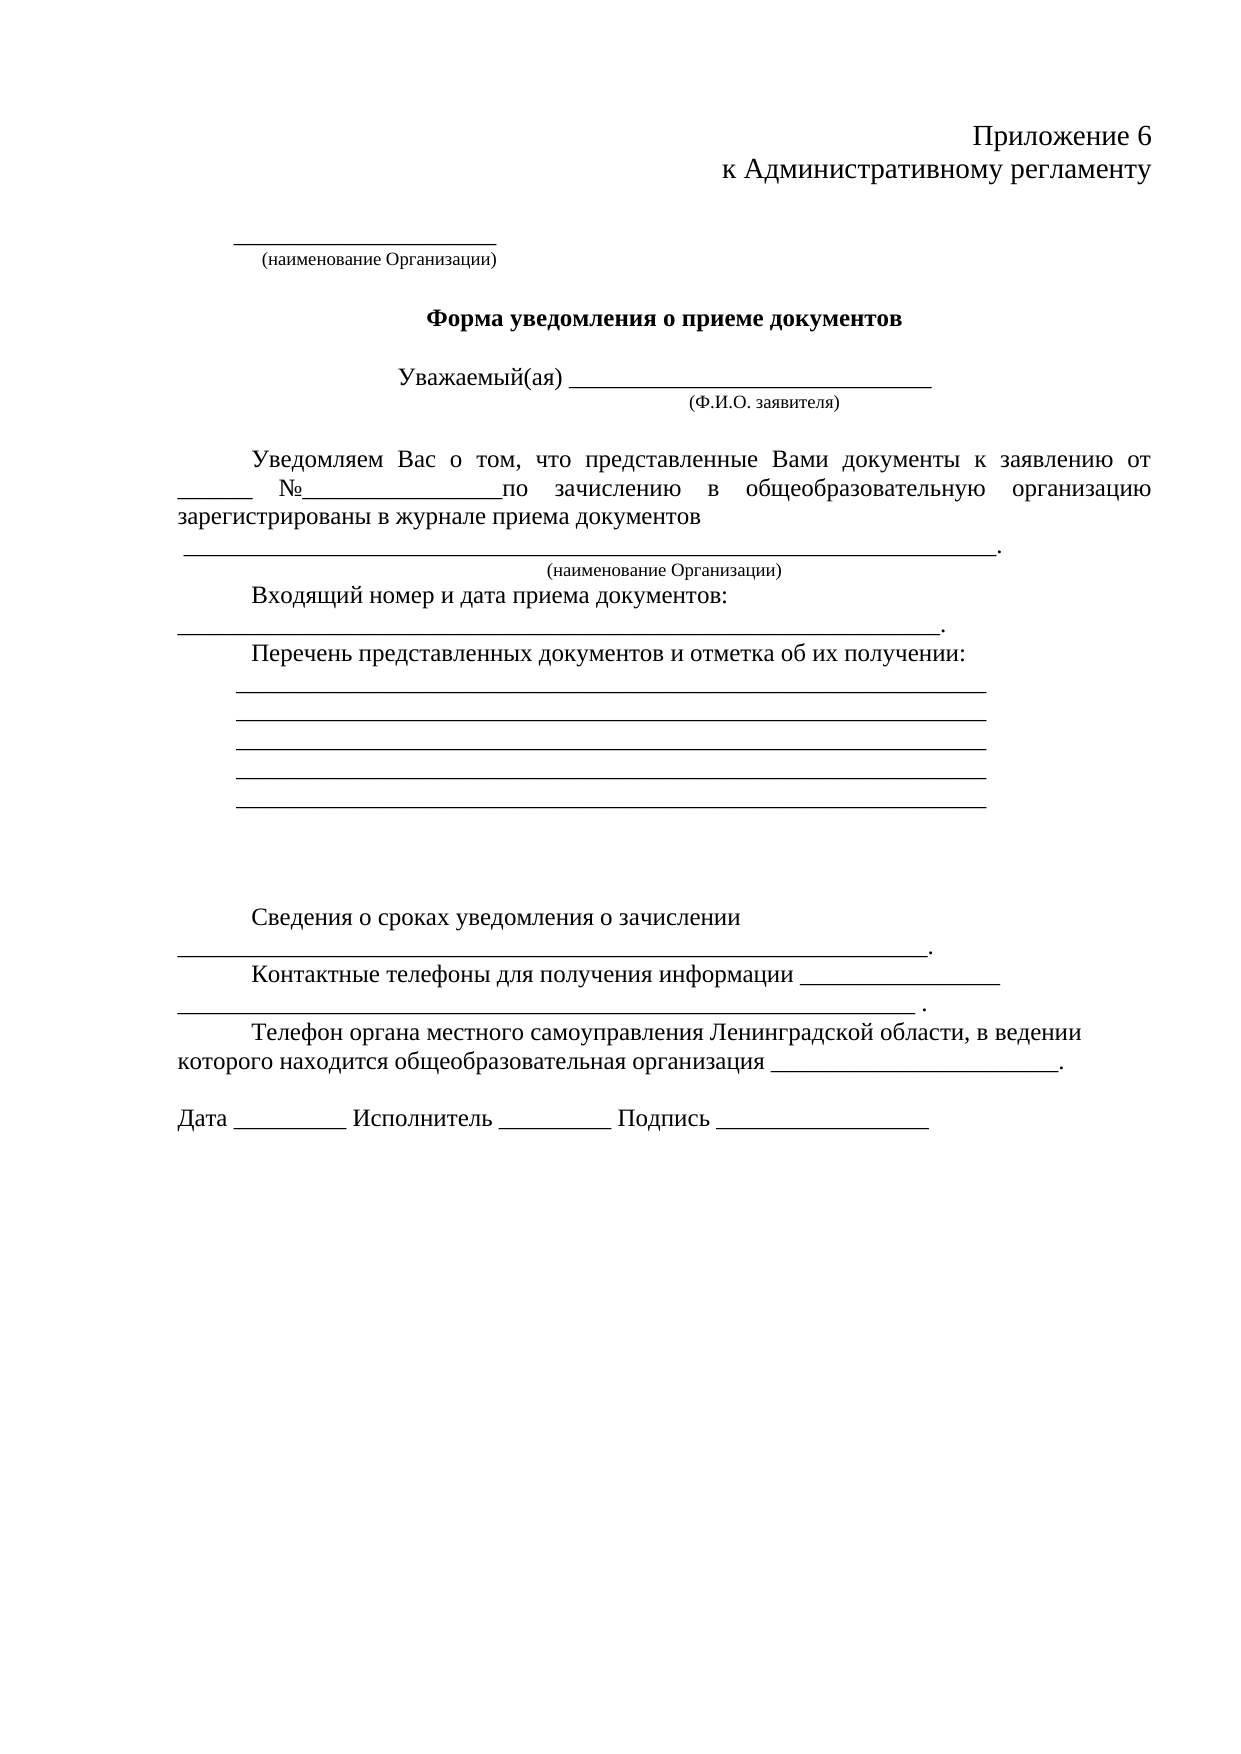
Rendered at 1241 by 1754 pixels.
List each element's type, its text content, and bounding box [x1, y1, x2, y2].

text Форма уведомления о приеме документов [177, 303, 1152, 331]
text (наименование Организации) [177, 247, 1152, 269]
text Телефон органа местного самоуправления Ленинградской области, в ведении которого находится общеобразовательная организация _______________________. [177, 1017, 1152, 1074]
text ____________________________________________________________ [177, 753, 1152, 782]
text Перечень представленных документов и отметка об их получении: [177, 638, 1152, 667]
text Входящий номер и дата приема документов: [177, 581, 1152, 609]
text Уважаемый(ая) _____________________________ [177, 362, 1152, 391]
text Сведения о сроках уведомления о зачислении [177, 902, 1152, 931]
text Дата _________ Исполнитель _________ Подпись _________________ [177, 1103, 1152, 1132]
text (Ф.И.О. заявителя) [177, 391, 1152, 413]
text (наименование Организации) [177, 559, 1152, 581]
text ____________________________________________________________ [177, 724, 1152, 753]
text _____________________________________________________________. [177, 609, 1152, 638]
text ____________________________________________________________ [177, 696, 1152, 724]
text Контактные телефоны для получения информации ________________ [177, 959, 1152, 988]
text ____________________________________________________________. [177, 931, 1152, 959]
text _____________________ [177, 219, 1152, 247]
text ____________________________________________________________ [177, 782, 1152, 811]
text ___________________________________________________________ . [177, 988, 1152, 1017]
text к Административному регламенту [177, 152, 1152, 185]
text ____________________________________________________________ [177, 667, 1152, 696]
text Уведомляем Вас о том, что представленные Вами документы к заявлению от ______ №________________по зачислению в общеобразовательную организацию зарегистрированы в журнале приема документов _________________________________________________________________. [177, 444, 1152, 559]
text Приложение 6 [177, 118, 1152, 152]
